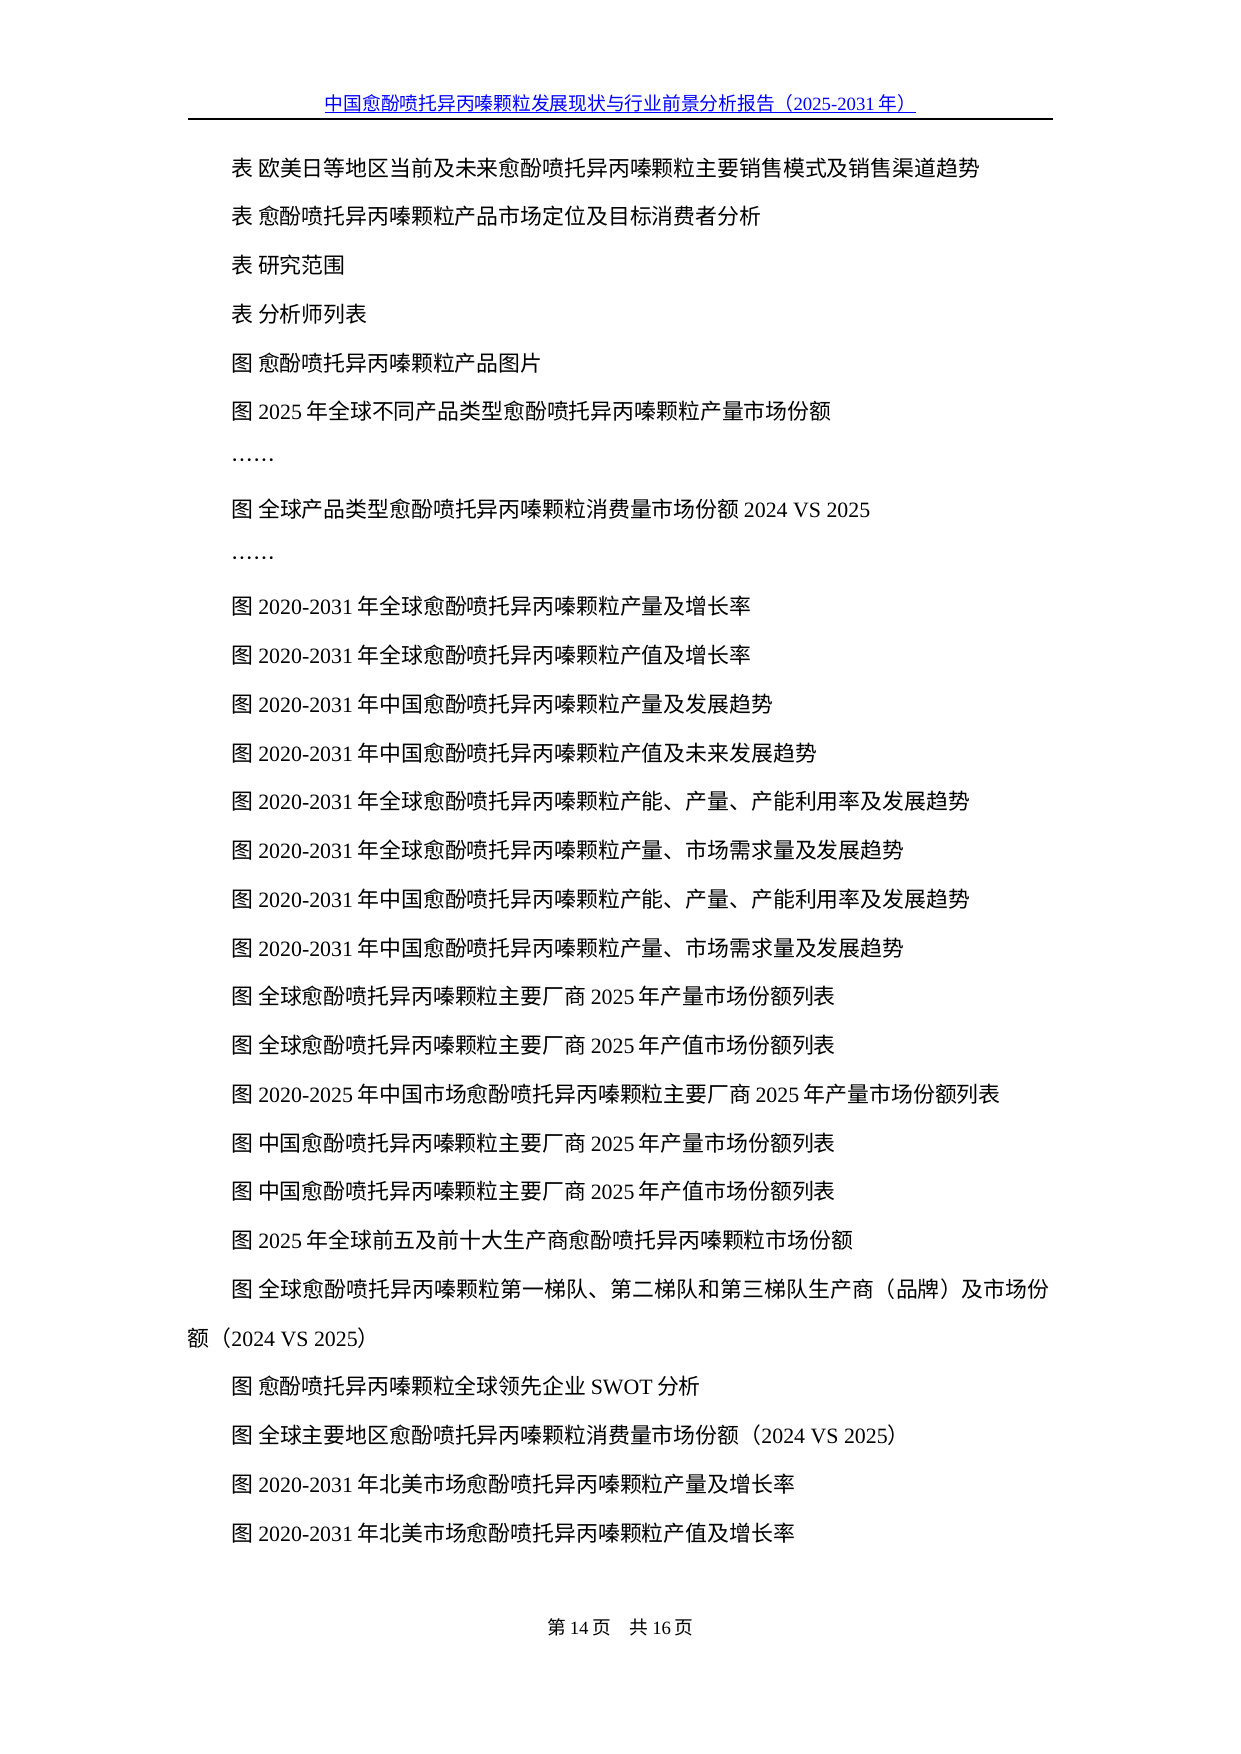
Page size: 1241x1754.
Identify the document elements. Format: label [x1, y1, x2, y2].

text [187, 150, 1053, 1548]
